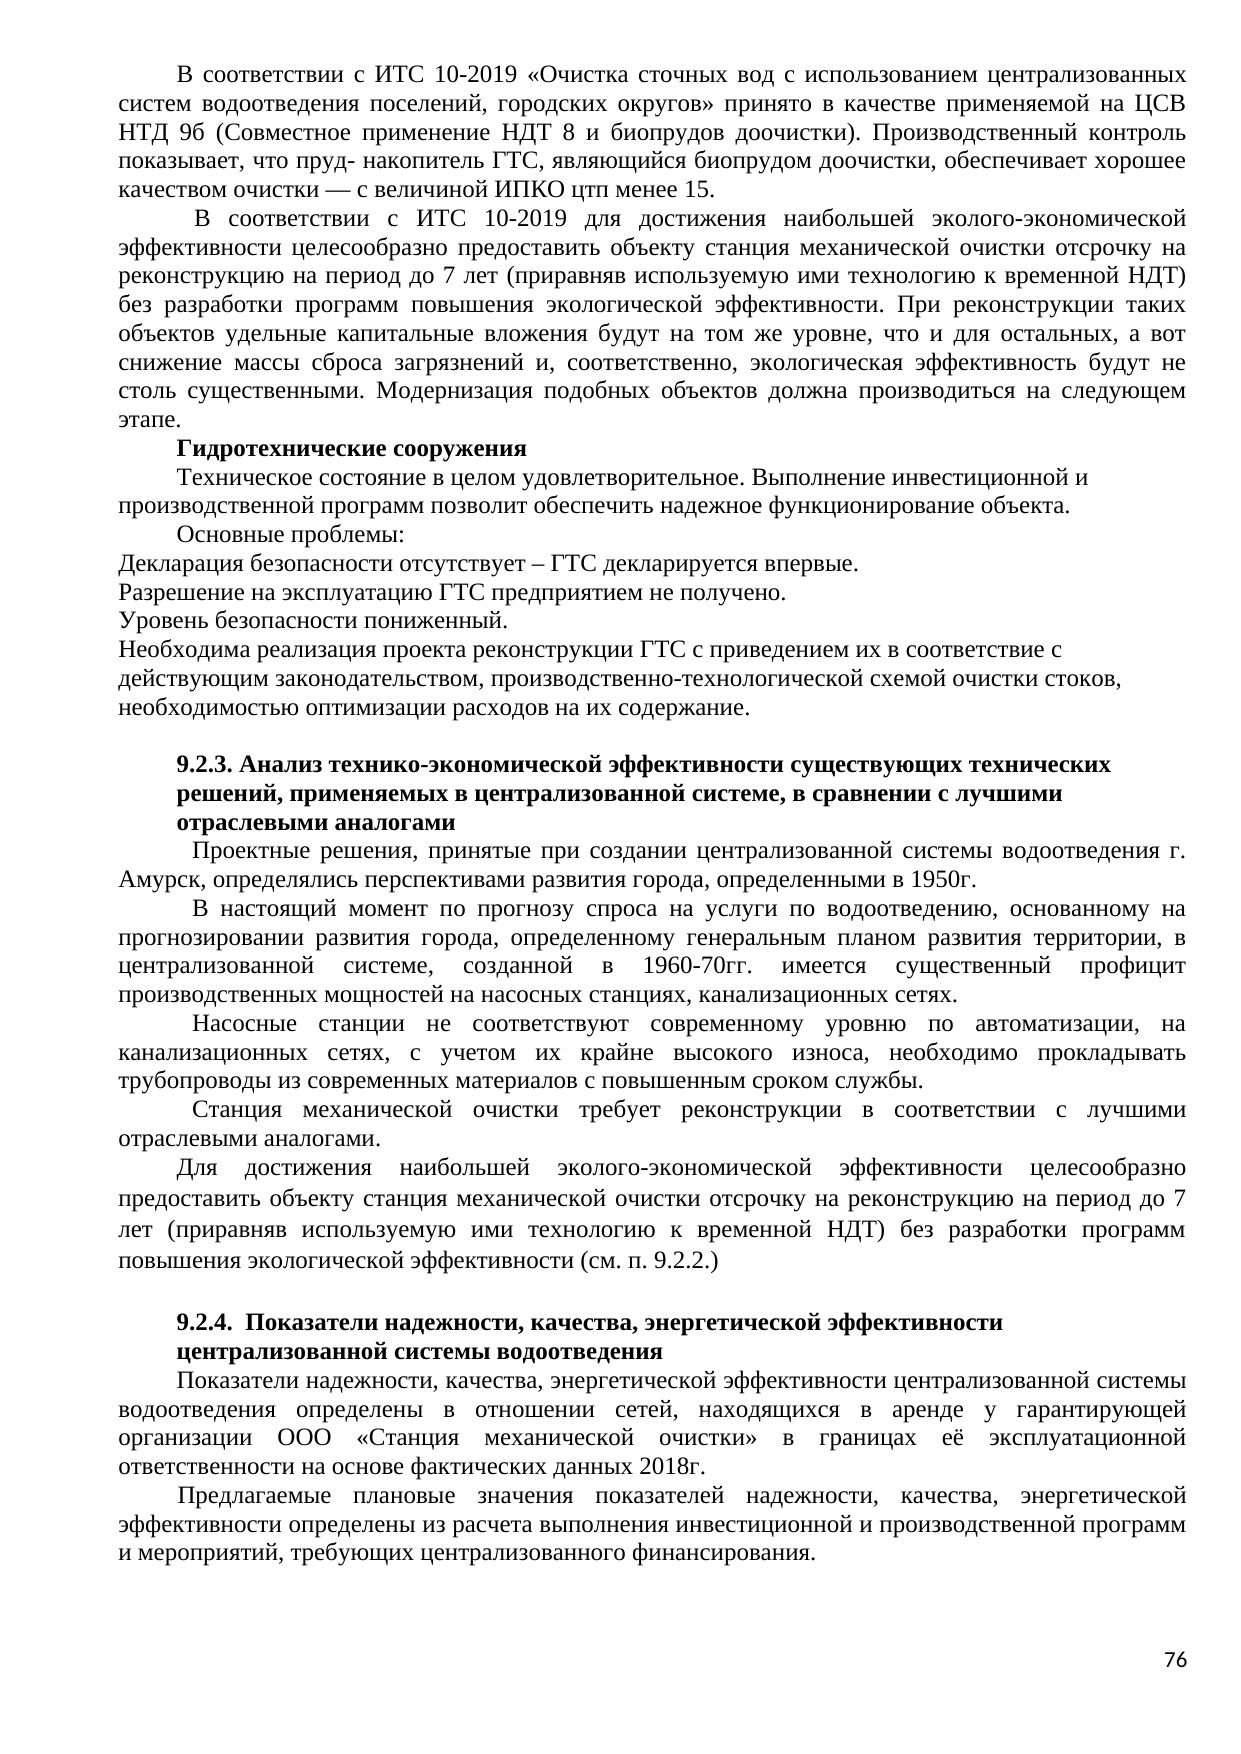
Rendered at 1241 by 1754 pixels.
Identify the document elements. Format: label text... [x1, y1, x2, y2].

text необходимостью оптимизации расходов на их содержание. [118, 692, 1187, 720]
text В соответствии с ИТС 10-2019 «Очистка сточных вод с использованием централизованных систем водоотведения поселений, городских округов» принято в качестве применяемой на ЦСВ НТД 9б (Совместное применение НДТ 8 и биопрудов доочистки). Производственный контроль показывает, что пруд- накопитель ГТС, являющийся биопрудом доочистки, обеспечивает хорошее качеством очистки — с величиной ИПКО цтп менее 15. [118, 59, 1187, 203]
text В соответствии с ИТС 10-2019 для достижения наибольшей эколого-экономической эффективности целесообразно предоставить объекту станция механической очистки отсрочку на реконструкцию на период до 7 лет (приравняв используемую ими технологию к временной НДТ) без разработки программ повышения экологической эффективности. При реконструкции таких объектов удельные капитальные вложения будут на том же уровне, что и для остальных, а вот снижение массы сброса загрязнений и, соответственно, экологическая эффективность будут не столь существенными. Модернизация подобных объектов должна производиться на следующем этапе. [118, 203, 1187, 433]
text Показатели надежности, качества, энергетической эффективности централизованной системы водоотведения определены в отношении сетей, находящихся в аренде у гарантирующей организации ООО «Станция механической очистки» в границах её эксплуатационной ответственности на основе фактических данных 2018г. [118, 1365, 1187, 1480]
text отраслевыми аналогами [118, 807, 1187, 835]
text Техническое состояние в целом удовлетворительное. Выполнение инвестиционной и [118, 462, 1187, 490]
text Насосные станции не соответствуют современному уровню по автоматизации, на канализационных сетях, с учетом их крайне высокого износа, необходимо прокладывать трубопроводы из современных материалов с повышенным сроком службы. [118, 1008, 1187, 1094]
text Предлагаемые плановые значения показателей надежности, качества, энергетической эффективности определены из расчета выполнения инвестиционной и производственной программ и мероприятий, требующих централизованного финансирования. [118, 1480, 1187, 1566]
text Гидротехнические сооружения [118, 433, 1187, 462]
text В настоящий момент по прогнозу спроса на услуги по водоотведению, основанному на прогнозировании развития города, определенному генеральным планом развития территории, в централизованной системе, созданной в 1960-70гг. имеется существенный профицит производственных мощностей на насосных станциях, канализационных сетях. [118, 893, 1187, 1008]
text Основные проблемы: [118, 519, 1187, 548]
text Декларация безопасности отсутствует – ГТС декларируется впервые. [118, 548, 1187, 577]
text Станция механической очистки требует реконструкции в соответствии с лучшими отраслевыми аналогами. [118, 1094, 1187, 1152]
text централизованной системы водоотведения [118, 1336, 1187, 1365]
text производственной программ позволит обеспечить надежное функционирование объекта. [118, 490, 1187, 519]
text 9.2.4. Показатели надежности, качества, энергетической эффективности [118, 1307, 1187, 1336]
text Проектные решения, принятые при создании централизованной системы водоотведения г. Амурск, определялись перспективами развития города, определенными в 1950г. [118, 835, 1187, 893]
text Для достижения наибольшей эколого-экономической эффективности целесообразно предоставить объекту станция механической очистки отсрочку на реконструкцию на период до 7 лет (приравняв используемую ими технологию к временной НДТ) без разработки программ повышения экологической эффективности (см. п. 9.2.2.) [118, 1152, 1187, 1273]
text Уровень безопасности пониженный. [118, 605, 1187, 634]
text Разрешение на эксплуатацию ГТС предприятием не получено. [118, 577, 1187, 605]
text 9.2.3. Анализ технико-экономической эффективности существующих технических [118, 749, 1187, 778]
text решений, применяемых в централизованной системе, в сравнении с лучшими [118, 778, 1187, 807]
text Необходима реализация проекта реконструкции ГТС с приведением их в соответствие с [118, 634, 1187, 663]
text действующим законодательством, производственно-технологической схемой очистки стоков, [118, 663, 1187, 692]
